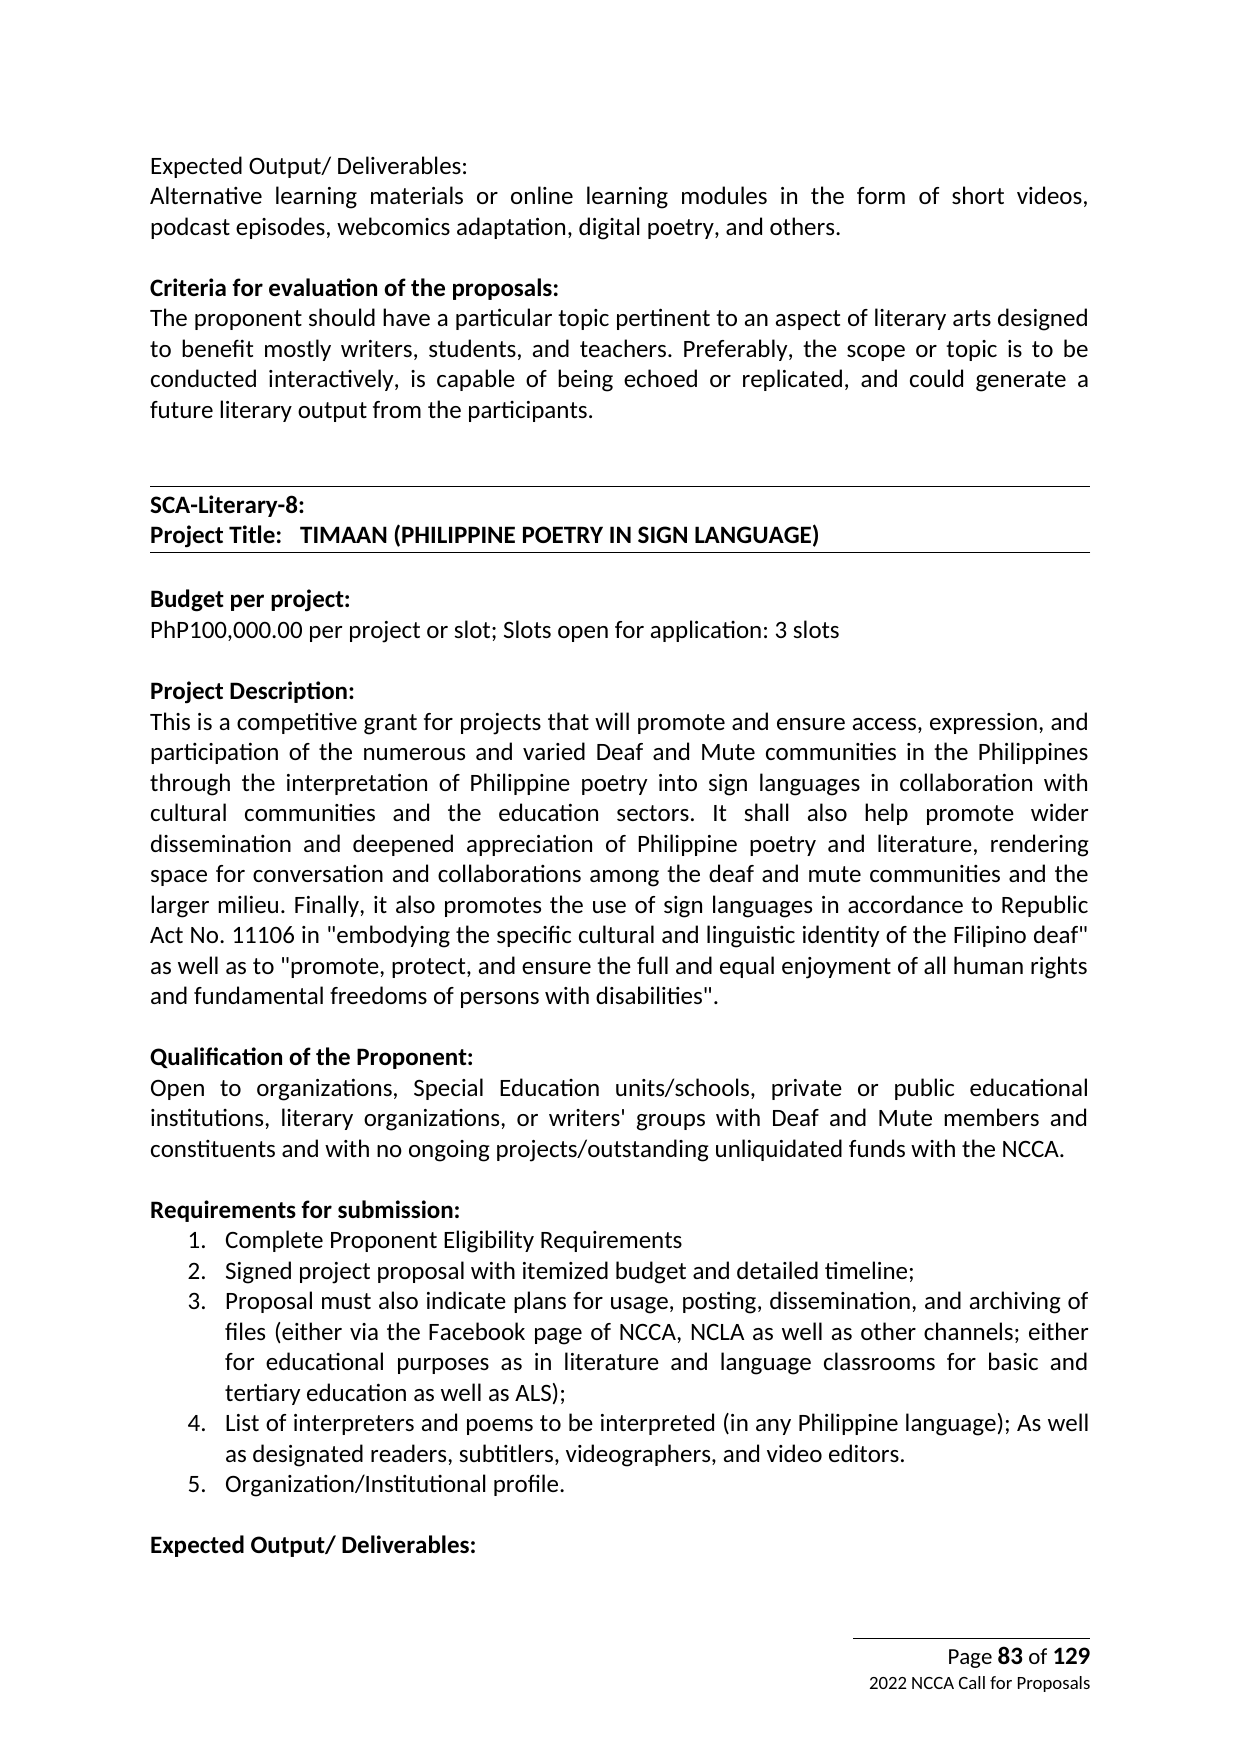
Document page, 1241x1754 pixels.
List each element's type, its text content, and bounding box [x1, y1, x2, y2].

text Expected Output/ Deliverables: [150, 1530, 1090, 1560]
text This is a competitive grant for projects that will promote and ensure access, expression, and participation of the numerous and varied Deaf and Mute communities in the Philippines through the interpretation of Philippine poetry into sign languages in collaboration with cultural communities and the education sectors. It shall also help promote wider dissemination and deepened appreciation of Philippine poetry and literature, rendering space for conversation and collaborations among the deaf and mute communities and the larger milieu. Finally, it also promotes the use of sign languages in accordance to Republic Act No. 11106 in "embodying the specific cultural and linguistic identity of the Filipino deaf" as well as to "promote, protect, and ensure the full and equal enjoyment of all human rights and fundamental freedoms of persons with disabilities". [150, 706, 1090, 1011]
text Alternative learning materials or online learning modules in the form of short videos, podcast episodes, webcomics adaptation, digital poetry, and others. [150, 181, 1090, 242]
list Organization/Institutional profile. [187, 1469, 1090, 1499]
list Signed project proposal with itemized budget and detailed timeline; [187, 1255, 1090, 1286]
text Project Title: TIMAAN (PHILIPPINE POETRY IN SIGN LANGUAGE) [150, 516, 1090, 552]
text Budget per project: [150, 583, 1090, 614]
text The proponent should have a particular topic pertinent to an aspect of literary arts designed to benefit mostly writers, students, and teachers. Preferably, the scope or topic is to be conducted interactively, is capable of being echoed or replicated, and could generate a future literary output from the participants. [150, 303, 1090, 425]
list List of interpreters and poems to be interpreted (in any Philippine language); As well as designated readers, subtitlers, videographers, and video editors. [187, 1408, 1090, 1469]
text PhP100,000.00 per project or slot; Slots open for application: 3 slots [150, 614, 1090, 644]
text Criteria for evaluation of the proposals: [150, 272, 1090, 303]
list Proposal must also indicate plans for usage, posting, dissemination, and archiving of files (either via the Facebook page of NCCA, NCLA as well as other channels; either for educational purposes as in literature and language classrooms for basic and tertiary education as well as ALS); [187, 1286, 1090, 1408]
text Requirements for submission: [150, 1194, 1090, 1224]
text Open to organizations, Special Education units/schools, private or public educational institutions, literary organizations, or writers' groups with Deaf and Mute members and constituents and with no ongoing projects/outstanding unliquidated funds with the NCCA. [150, 1072, 1090, 1163]
text Expected Output/ Deliverables: [150, 150, 1090, 181]
text SCA-Literary-8: [150, 487, 1090, 516]
list Complete Proponent Eligibility Requirements [187, 1224, 1090, 1255]
text Qualification of the Proponent: [150, 1041, 1090, 1072]
text Project Description: [150, 675, 1090, 706]
